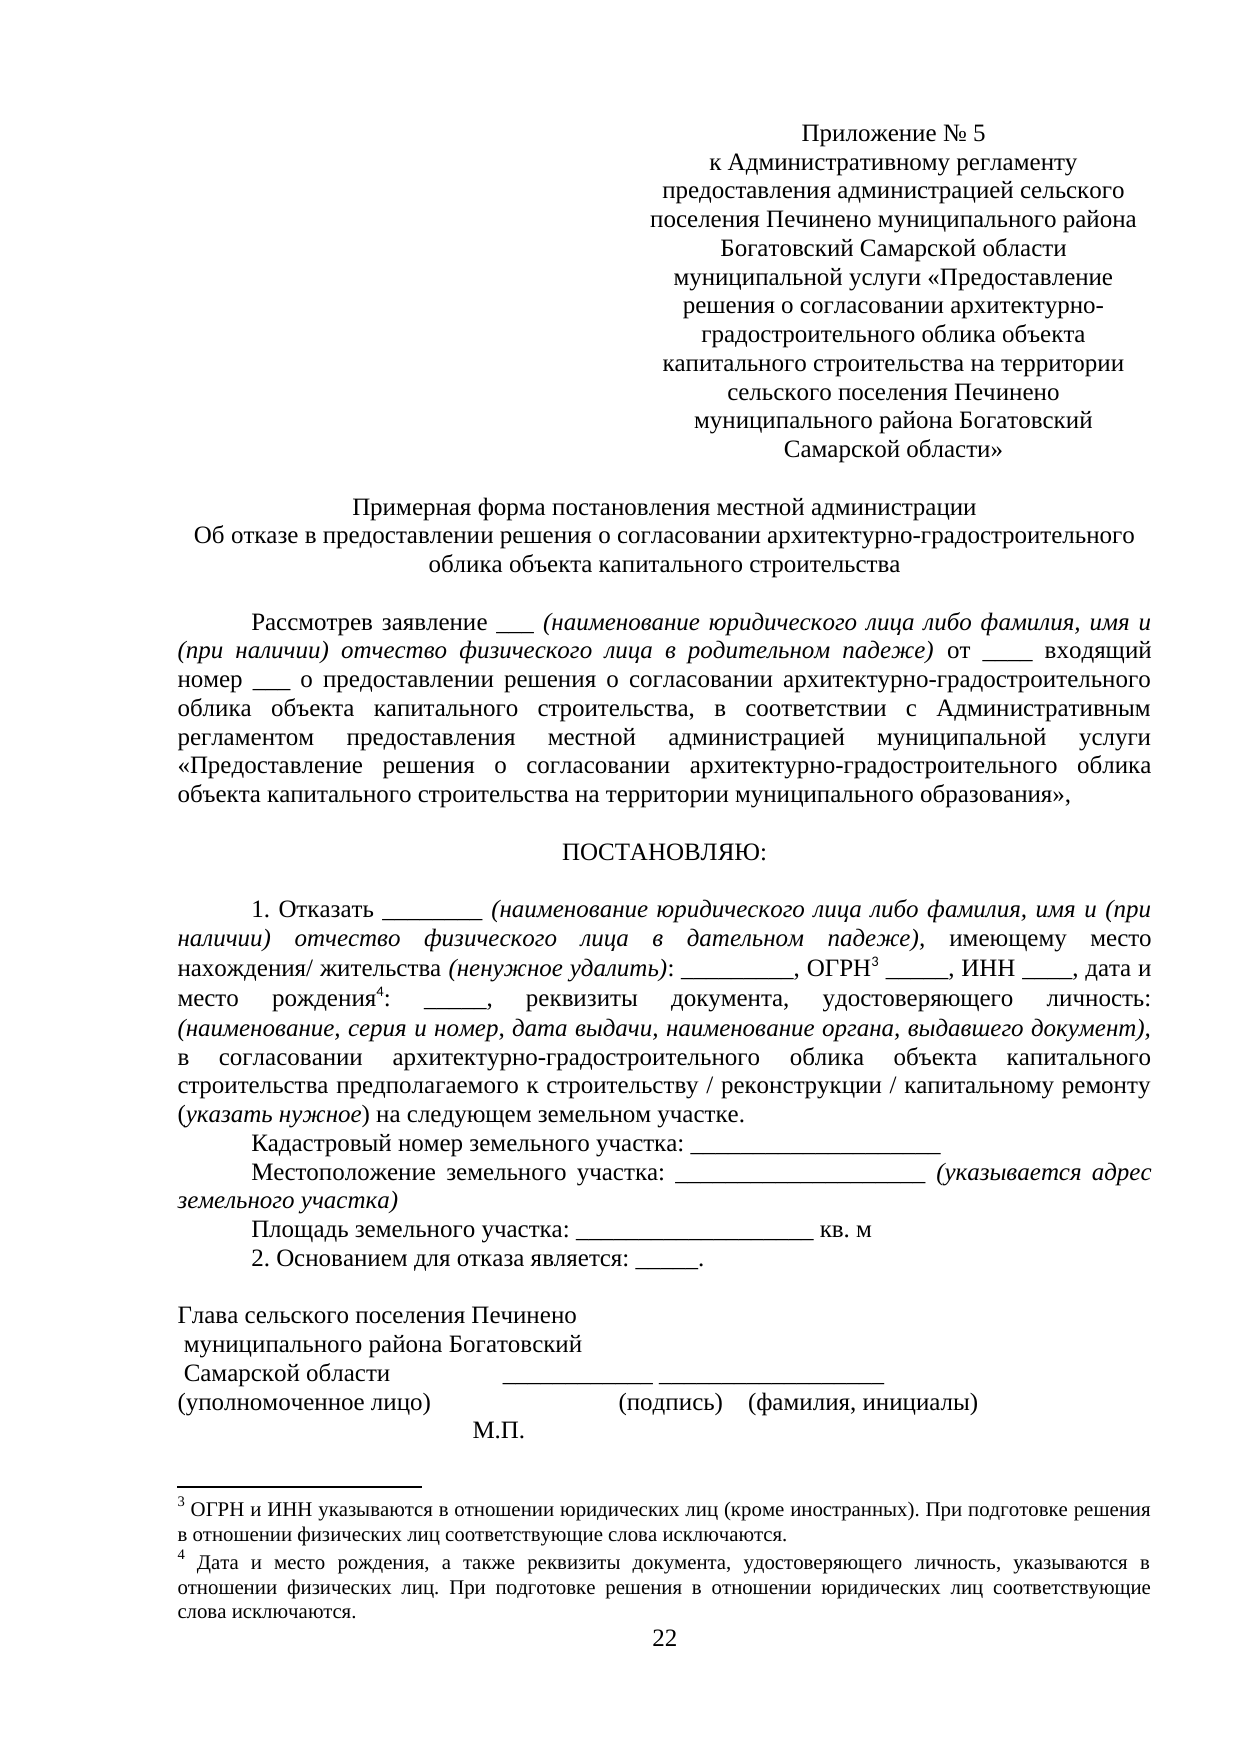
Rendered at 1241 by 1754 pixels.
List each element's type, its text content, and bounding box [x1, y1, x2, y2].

text (уполномоченное лицо) (подпись) (фамилия, инициалы) [177, 1387, 1152, 1415]
text М.П. [177, 1415, 1152, 1444]
text Приложение № 5 [635, 118, 1152, 147]
text Об отказе в предоставлении решения о согласовании архитектурно-градостроительного облика объекта капитального строительства [177, 521, 1152, 578]
text Кадастровый номер земельного участка: ____________________ [177, 1128, 1152, 1157]
text Самарской области ____________ __________________ [177, 1358, 1152, 1387]
text муниципального района Богатовский [177, 1329, 1152, 1358]
text Глава сельского поселения Печинено [177, 1300, 1152, 1329]
text Площадь земельного участка: ___________________ кв. м [177, 1214, 1152, 1243]
text предоставления администрацией сельского поселения Печинено муниципального района Богатовский Самарской области муниципальной услуги «Предоставление решения о согласовании архитектурно-градостроительного облика объекта капитального строительства на территории сельского поселения Печинено муниципального района Богатовский Самарской области» [635, 176, 1152, 463]
text к Административному регламенту [635, 147, 1152, 176]
text 2. Основанием для отказа является: _____. [177, 1243, 1152, 1272]
text Примерная форма постановления местной администрации [177, 492, 1152, 521]
text 1. Отказать ________ (наименование юридического лица либо фамилия, имя и (при наличии) отчество физического лица в дательном падеже), имеющему место нахождения/ жительства (ненужное удалить): _________, ОГРН _____, ИНН ____, дата и место рождения: _____, реквизиты документа, удостоверяющего личность: (наименование, серия и номер, дата выдачи, наименование органа, выдавшего документ), в согласовании архитектурно-градостроительного облика объекта капитального строительства предполагаемого к строительству / реконструкции / капитальному ремонту (указать нужное) на следующем земельном участке. [177, 894, 1152, 1128]
text ПОСТАНОВЛЯЮ: [177, 837, 1152, 866]
text Рассмотрев заявление ___ (наименование юридического лица либо фамилия, имя и (при наличии) отчество физического лица в родительном падеже) от ____ входящий номер ___ о предоставлении решения о согласовании архитектурно-градостроительного облика объекта капитального строительства, в соответствии с Административным регламентом предоставления местной администрацией муниципальной услуги «Предоставление решения о согласовании архитектурно-градостроительного облика объекта капитального строительства на территории муниципального образования», [177, 607, 1152, 808]
text Местоположение земельного участка: ____________________ (указывается адрес земельного участка) [177, 1157, 1152, 1214]
